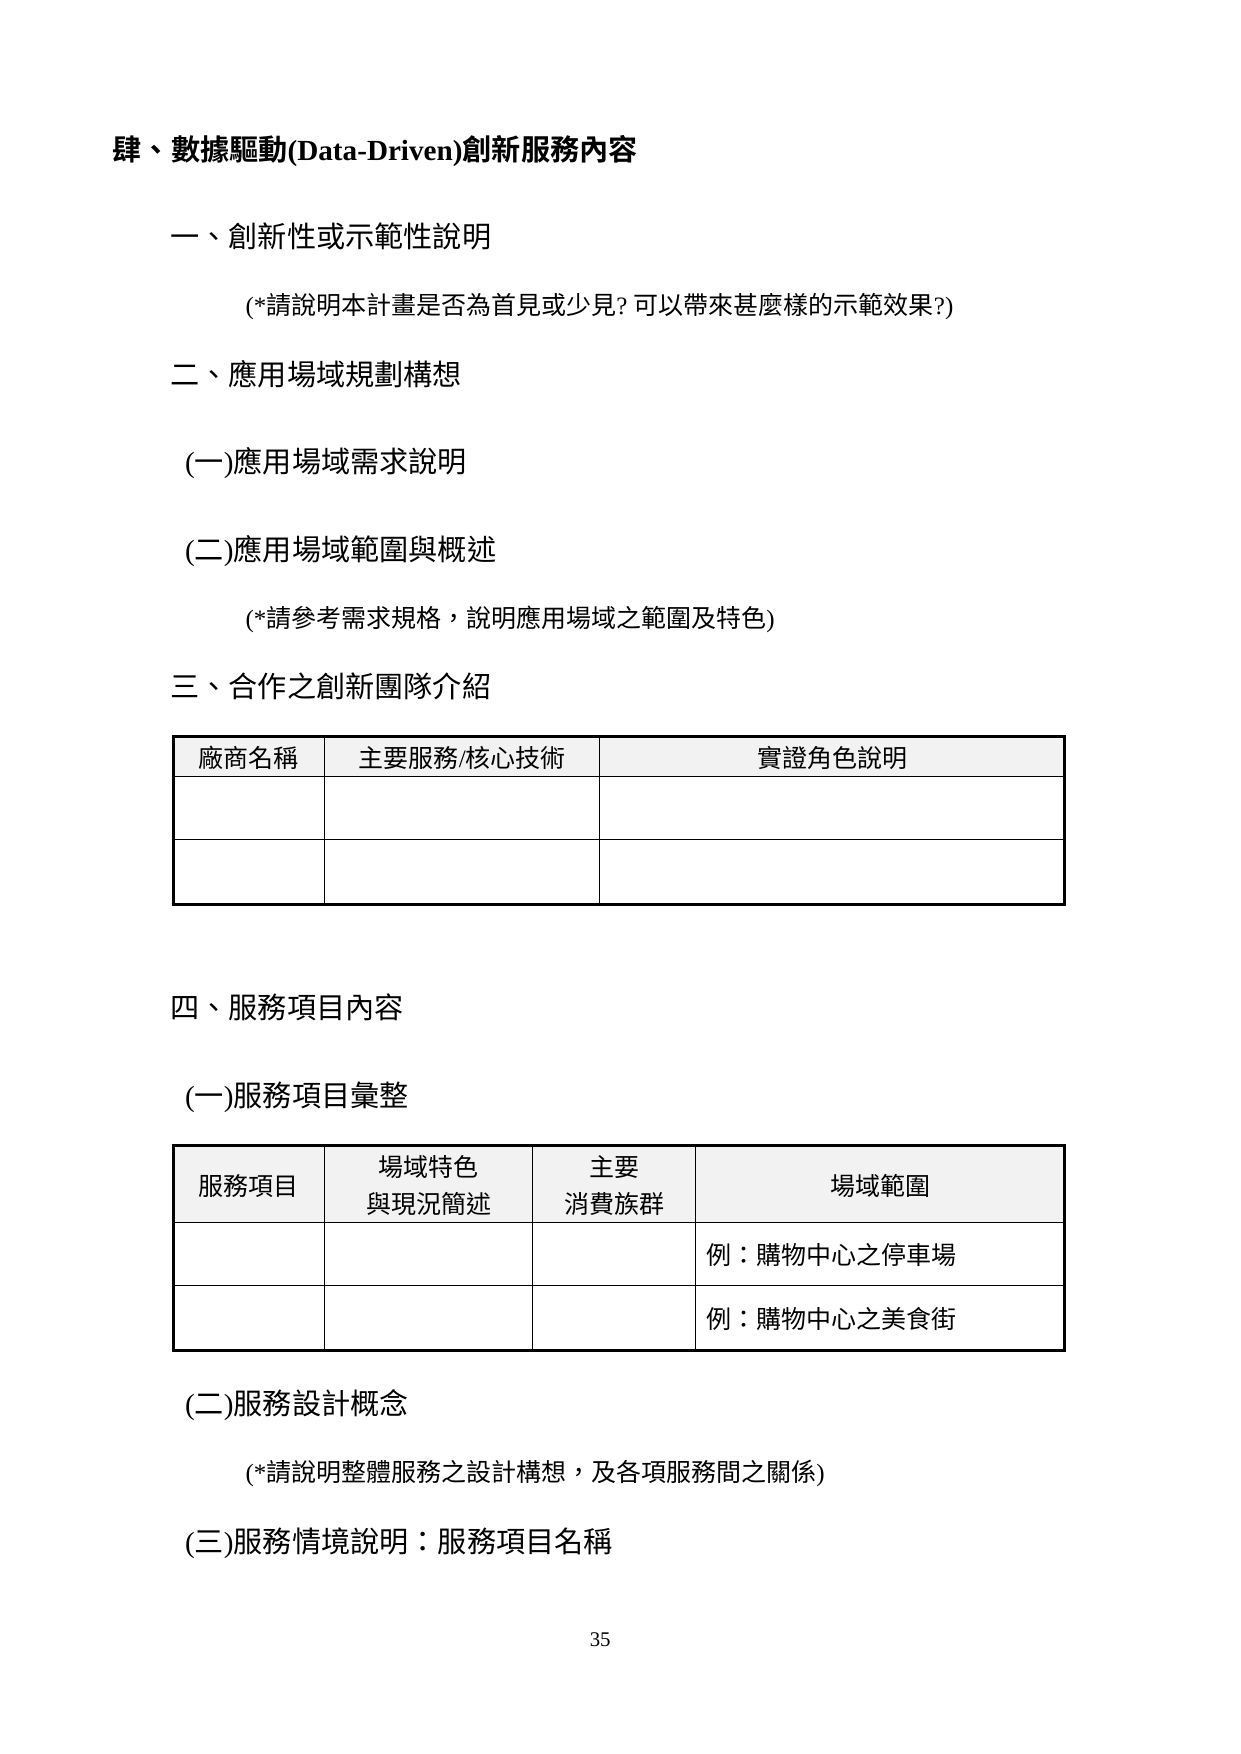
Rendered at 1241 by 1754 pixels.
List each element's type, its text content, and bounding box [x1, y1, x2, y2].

table_cell 例：購物中心之停車場 [696, 1223, 1063, 1285]
text 二、應用場域規劃構想 [170, 335, 1125, 410]
table_header 場域範圍 [696, 1147, 1063, 1222]
table_cell [175, 1223, 324, 1285]
table_header 主要服務/核心技術 [325, 738, 599, 776]
text (*請參考需求規格，說明應用場域之範圍及特色) [245, 598, 1125, 635]
text 肆、數據驅動(Data-Driven)創新服務內容 [112, 110, 1125, 185]
table_header 實證角色說明 [600, 738, 1063, 776]
text 四、服務項目內容 [170, 968, 1125, 1043]
table_header 廠商名稱 [175, 738, 324, 776]
table_cell [175, 840, 324, 903]
text (二)服務設計概念 [185, 1364, 1125, 1439]
text (三)服務情境說明：服務項目名稱 [185, 1502, 1125, 1577]
table_cell 例：購物中心之美食街 [696, 1286, 1063, 1349]
text (一)服務項目彙整 [185, 1056, 1125, 1131]
table_cell [600, 840, 1063, 903]
text (一)應用場域需求說明 [185, 423, 1125, 498]
table_header 主要 消費族群 [533, 1147, 695, 1222]
table_cell [325, 1223, 532, 1285]
table_cell [175, 1286, 324, 1349]
table_cell [175, 777, 324, 839]
table_header 服務項目 [175, 1147, 324, 1222]
table_cell [325, 840, 599, 903]
table_cell [533, 1286, 695, 1349]
table_cell [533, 1223, 695, 1285]
table_header 場域特色 與現況簡述 [325, 1147, 532, 1222]
text (*請說明本計畫是否為首見或少見? 可以帶來甚麼樣的示範效果?) [245, 285, 1125, 323]
table_cell [325, 777, 599, 839]
text (二)應用場域範圍與概述 [185, 510, 1125, 585]
text 一、創新性或示範性說明 [170, 198, 1125, 273]
table_cell [325, 1286, 532, 1349]
table_cell [600, 777, 1063, 839]
text (*請說明整體服務之設計構想，及各項服務間之關係) [245, 1452, 1125, 1489]
text 三、合作之創新團隊介紹 [170, 648, 1125, 723]
